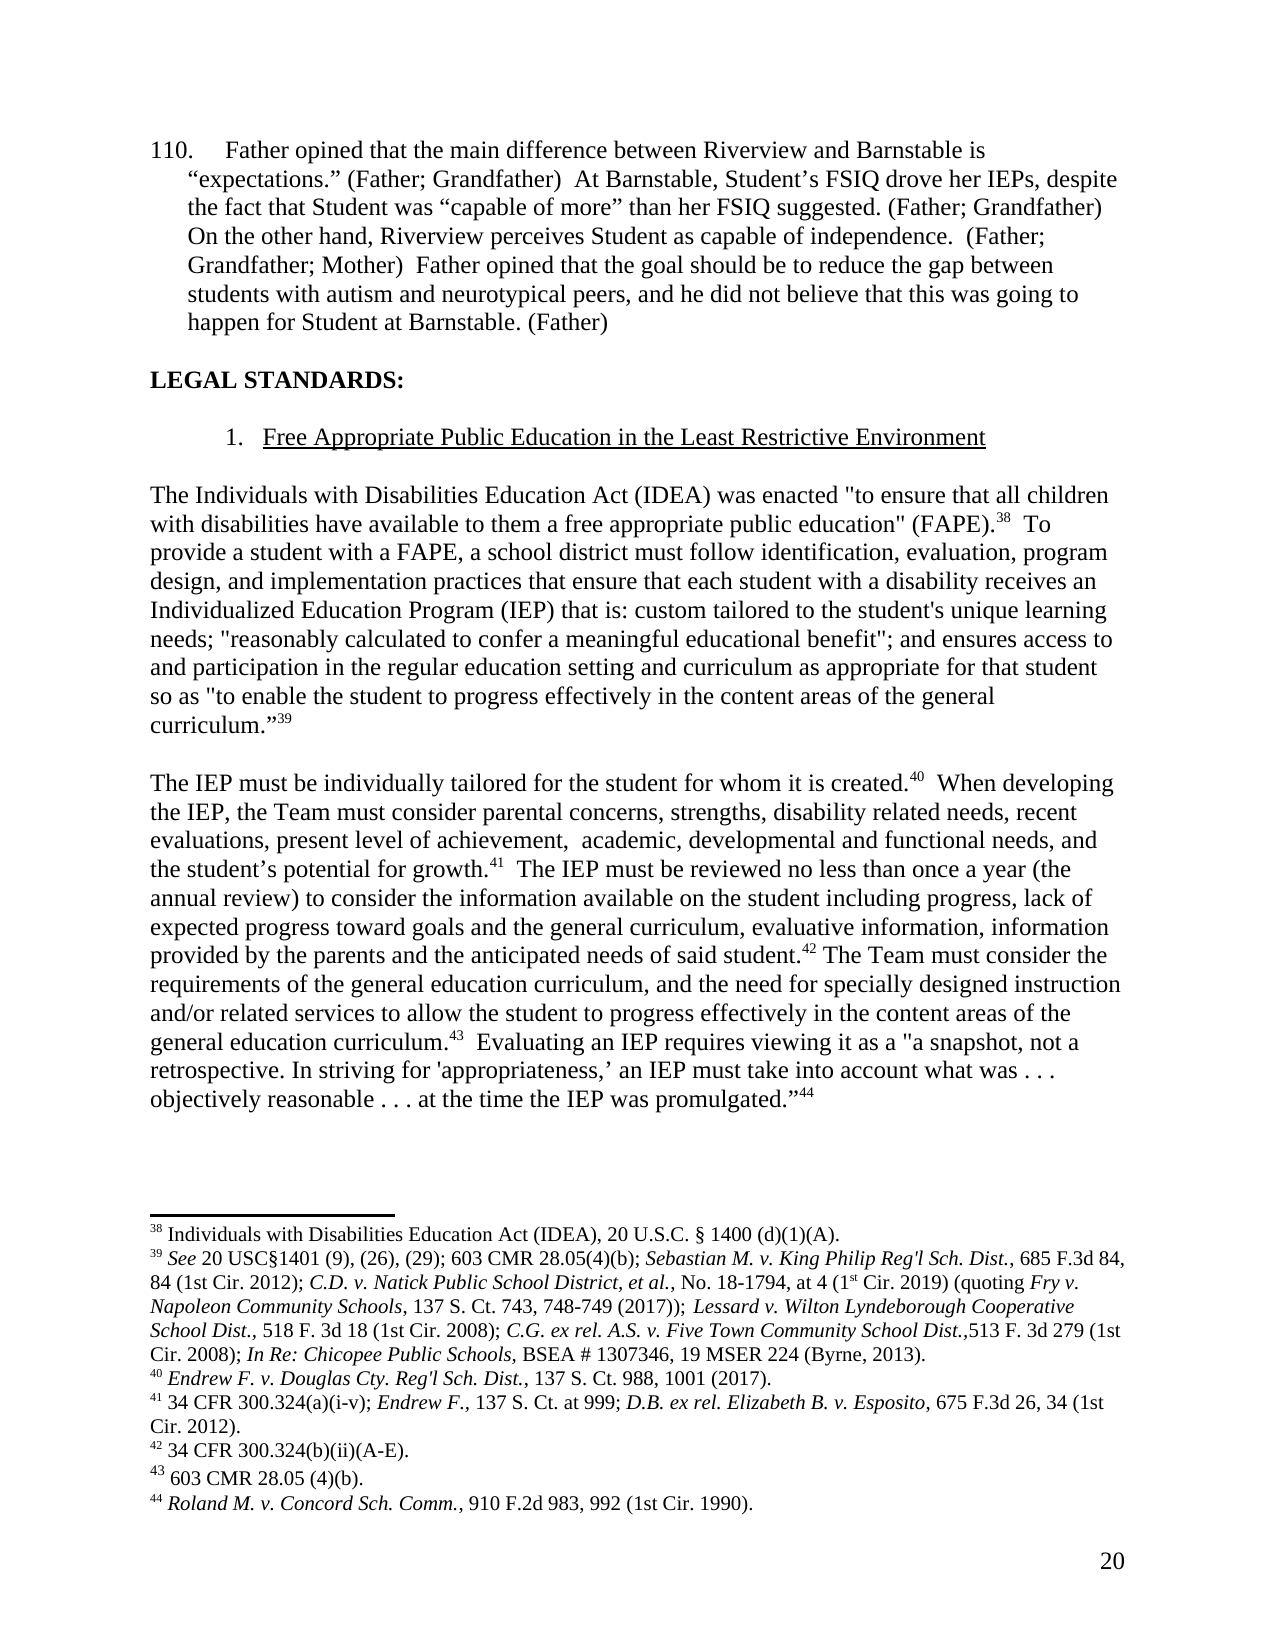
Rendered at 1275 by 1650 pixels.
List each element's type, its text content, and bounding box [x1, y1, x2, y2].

text The IEP must be individually tailored for the student for whom it is created. When developing the IEP, the Team must consider parental concerns, strengths, disability related needs, recent evaluations, present level of achievement, academic, developmental and functional needs, and the student’s potential for growth. The IEP must be reviewed no less than once a year (the annual review) to consider the information available on the student including progress, lack of expected progress toward goals and the general curriculum, evaluative information, information provided by the parents and the anticipated needs of said student. The Team must consider the requirements of the general education curriculum, and the need for specially designed instruction and/or related services to allow the student to progress effectively in the content areas of the general education curriculum. Evaluating an IEP requires viewing it as a "a snapshot, not a retrospective. In striving for 'appropriateness,’ an IEP must take into account what was . . . objectively reasonable . . . at the time the IEP was promulgated.” [150, 768, 1125, 1113]
list Father opined that the main difference between Riverview and Barnstable is “expectations.” (Father; Grandfather) At Barnstable, Student’s FSIQ drove her IEPs, despite the fact that Student was “capable of more” than her FSIQ suggested. (Father; Grandfather) On the other hand, Riverview perceives Student as capable of independence. (Father; Grandfather; Mother) Father opined that the goal should be to reduce the gap between students with autism and neurotypical peers, and he did not believe that this was going to happen for Student at Barnstable. (Father) [150, 135, 1125, 336]
list Free Appropriate Public Education in the Least Restrictive Environment [225, 422, 1125, 451]
text The Individuals with Disabilities Education Act (IDEA) was enacted "to ensure that all children with disabilities have available to them a free appropriate public education" (FAPE). To provide a student with a FAPE, a school district must follow identification, evaluation, program design, and implementation practices that ensure that each student with a disability receives an Individualized Education Program (IEP) that is: custom tailored to the student's unique learning needs; "reasonably calculated to confer a meaningful educational benefit"; and ensures access to and participation in the regular education setting and curriculum as appropriate for that student so as "to enable the student to progress effectively in the content areas of the general curriculum.” [150, 480, 1125, 739]
text LEGAL STANDARDS: [150, 365, 1125, 394]
